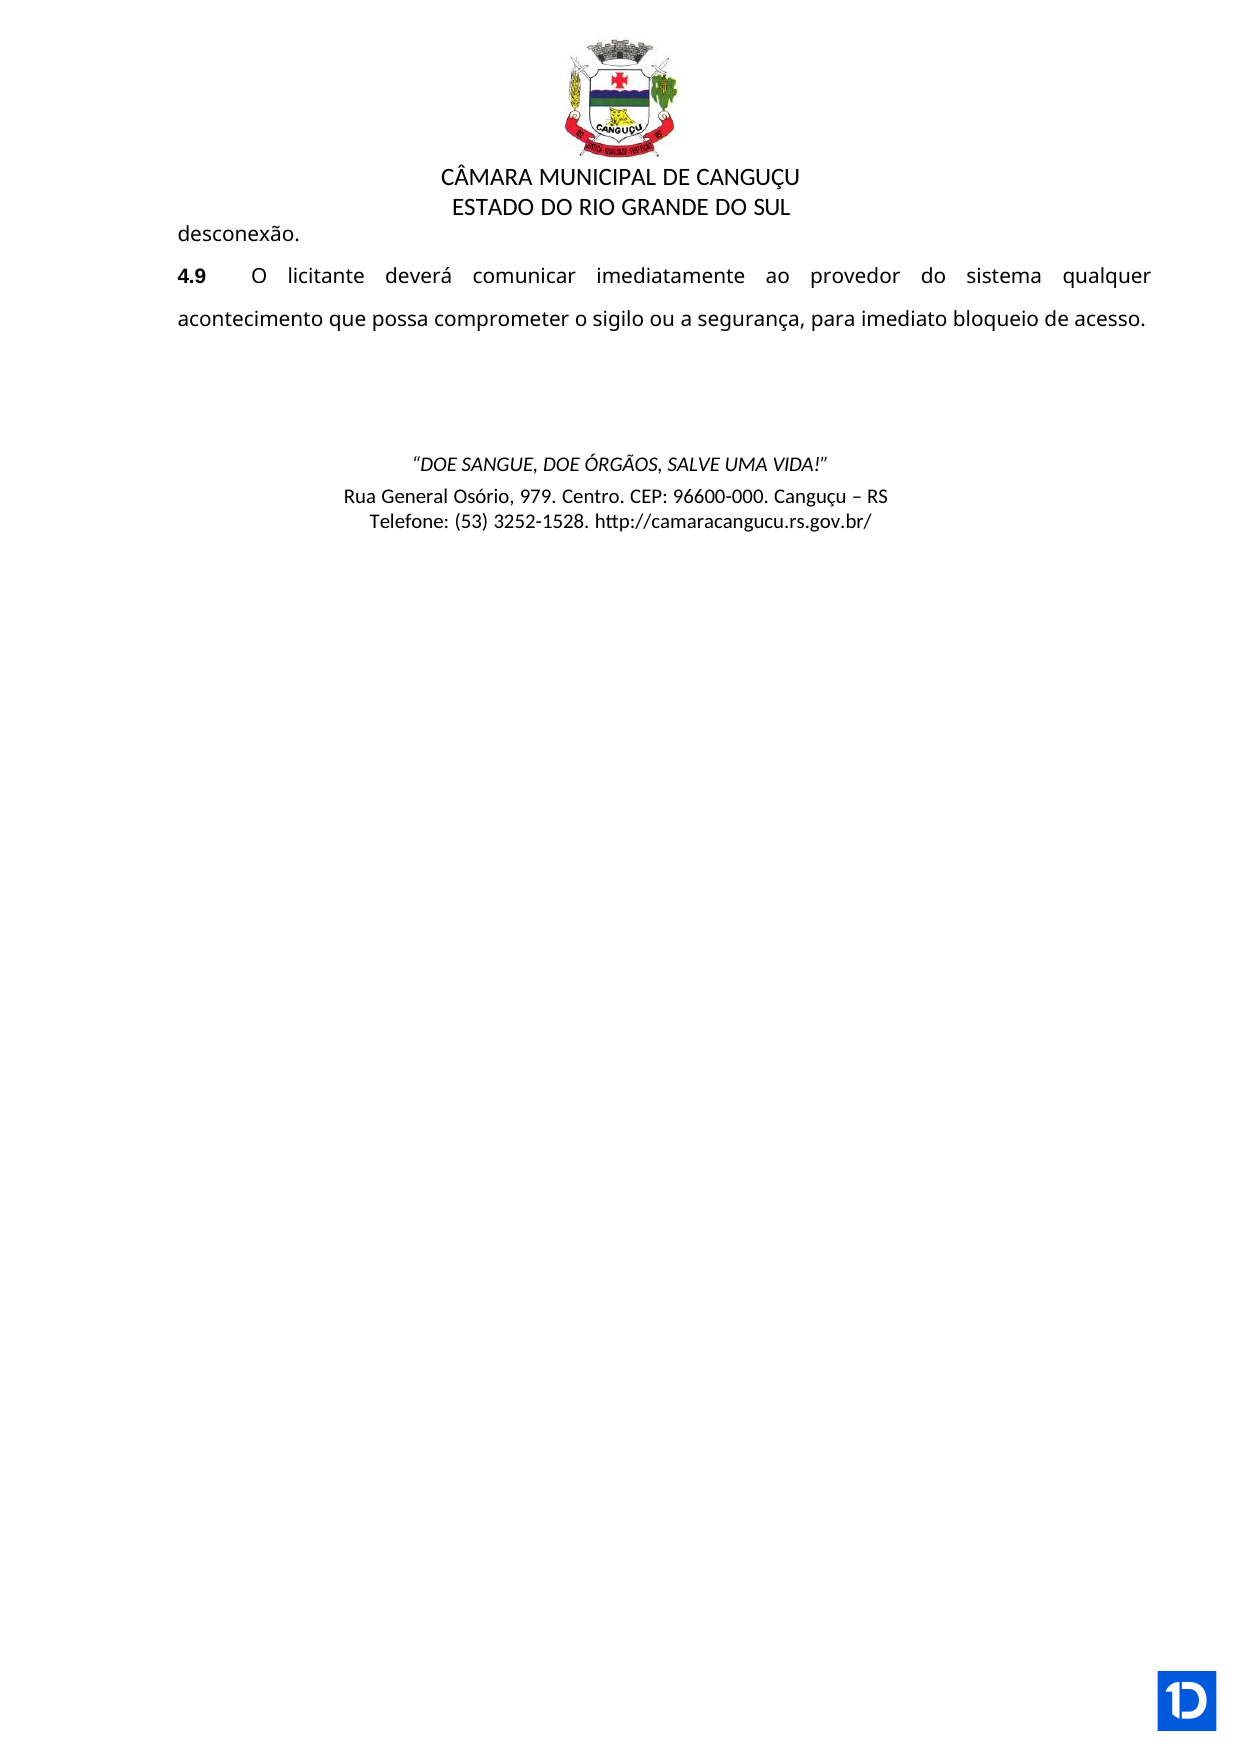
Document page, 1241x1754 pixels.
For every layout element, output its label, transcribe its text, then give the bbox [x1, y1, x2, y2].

text “DOE SANGUE, DOE ÓRGÃOS, SALVE UMA VIDA!” [106, 451, 1134, 477]
text Rua General Osório, 979. Centro. CEP: 96600-000. Canguçu – RS Telefone: (53) 3252-1528. http://camaracangucu.rs.gov.br/ [344, 483, 956, 534]
picture [1157, 1671, 1217, 1731]
list O licitante deverá comunicar imediatamente ao provedor do sistema qualquer acontecimento que possa comprometer o sigilo ou a segurança, para imediato bloqueio de acesso. [177, 261, 1151, 332]
picture [560, 36, 680, 158]
